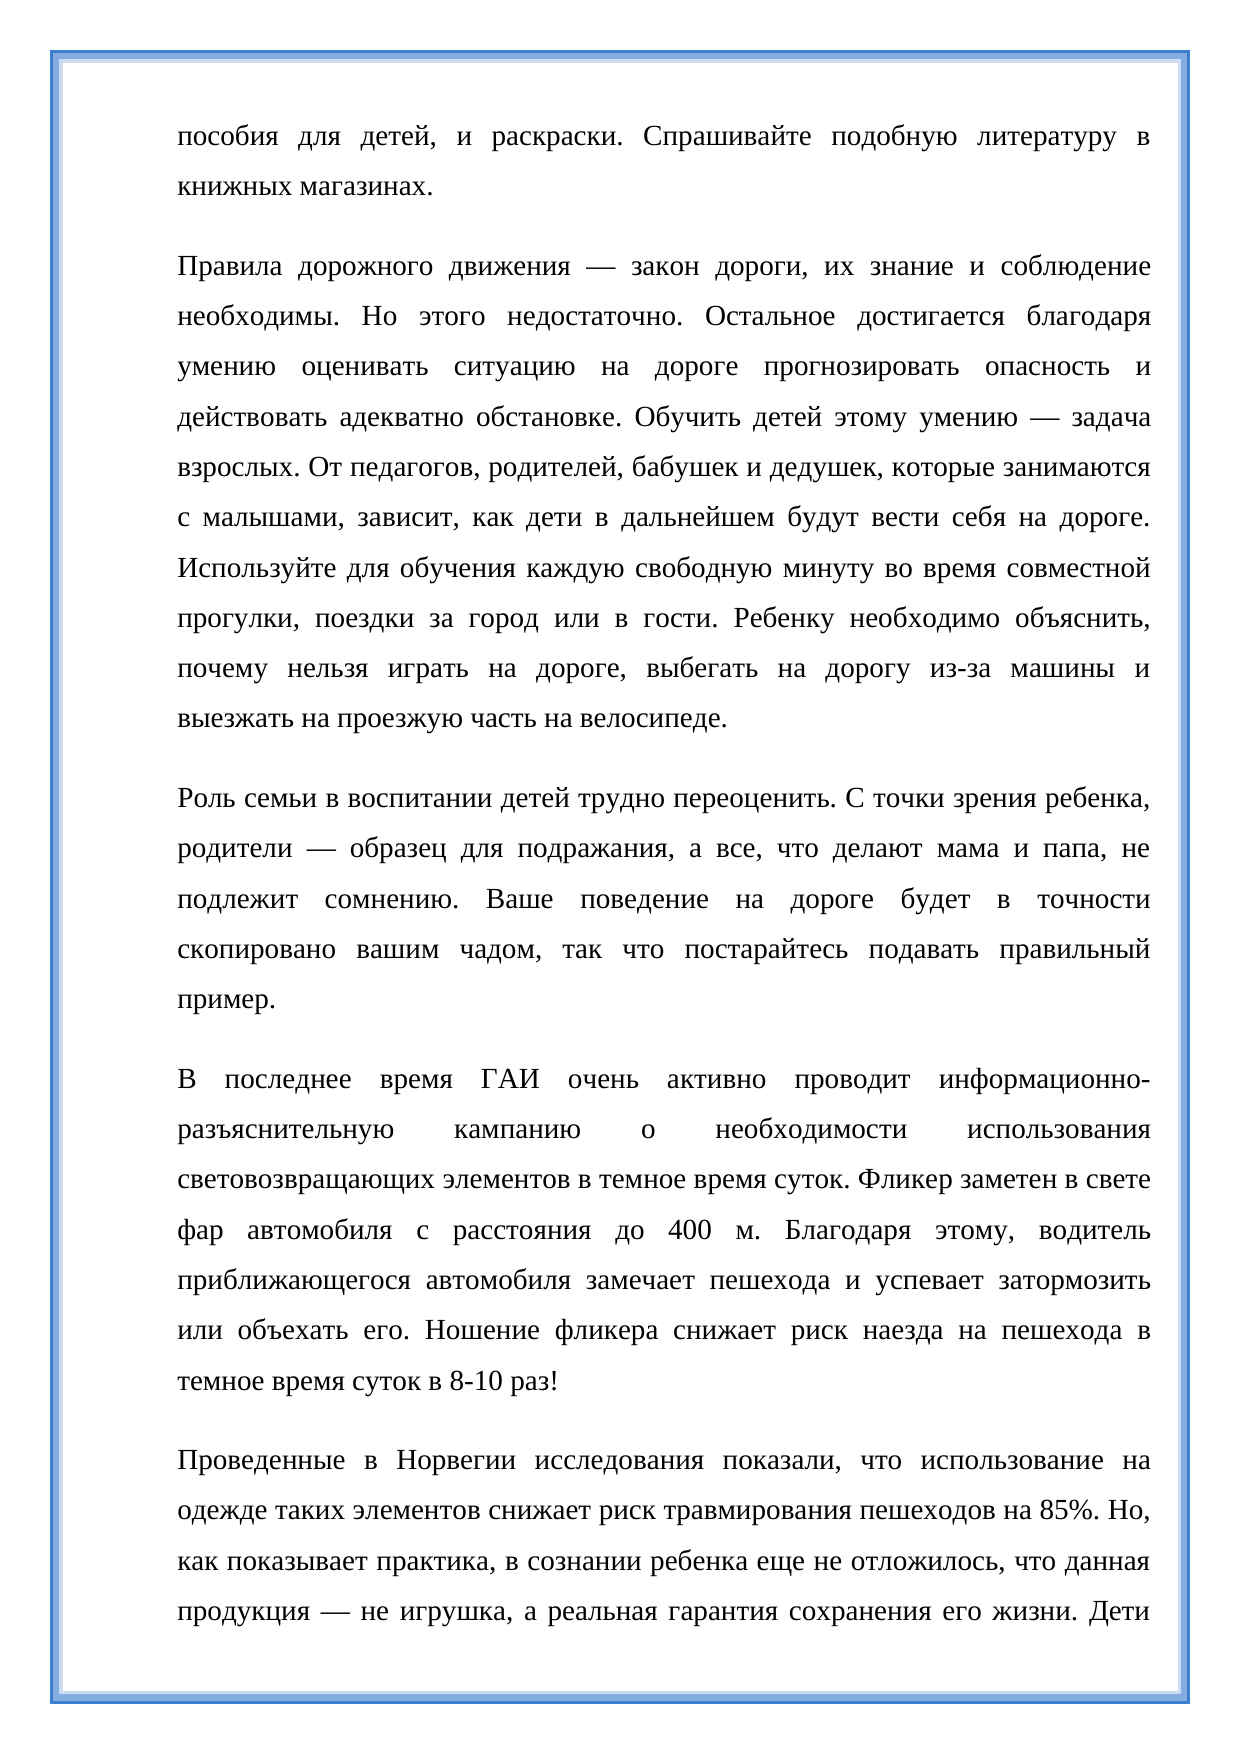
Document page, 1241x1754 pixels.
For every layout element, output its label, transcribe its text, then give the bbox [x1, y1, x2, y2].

text Роль семьи в воспитании детей трудно переоценить. С точки зрения ребенка, родители — образец для подражания, а все, что делают мама и папа, не подлежит сомнению. Ваше поведение на дороге будет в точности скопировано вашим чадом, так что постарайтесь подавать правильный пример. [177, 780, 1152, 1015]
text Правила дорожного движения — закон дороги, их знание и соблюдение необходимы. Но этого недостаточно. Остальное достигается благодаря умению оценивать ситуацию на дороге прогнозировать опасность и действовать адекватно обстановке. Обучить детей этому умению — задача взрослых. От педагогов, родителей, бабушек и дедушек, которые занимаются с малышами, зависит, как дети в дальнейшем будут вести себя на дороге. Используйте для обучения каждую свободную минуту во время совместной прогулки, поездки за город или в гости. Ребенку необходимо объяснить, почему нельзя играть на дороге, выбегать на дорогу из-за машины и выезжать на проезжую часть на велосипеде. [177, 248, 1152, 734]
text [177, 1442, 1152, 1627]
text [177, 118, 1152, 202]
text В последнее время ГАИ очень активно проводит информационно-разъяснительную кампанию о необходимости использования световозвращающих элементов в темное время суток. Фликер заметен в свете фар автомобиля с расстояния до 400 м. Благодаря этому, водитель приближающегося автомобиля замечает пешехода и успевает затормозить или объехать его. Ношение фликера снижает риск наезда на пешехода в темное время суток в 8-10 раз! [177, 1061, 1152, 1396]
